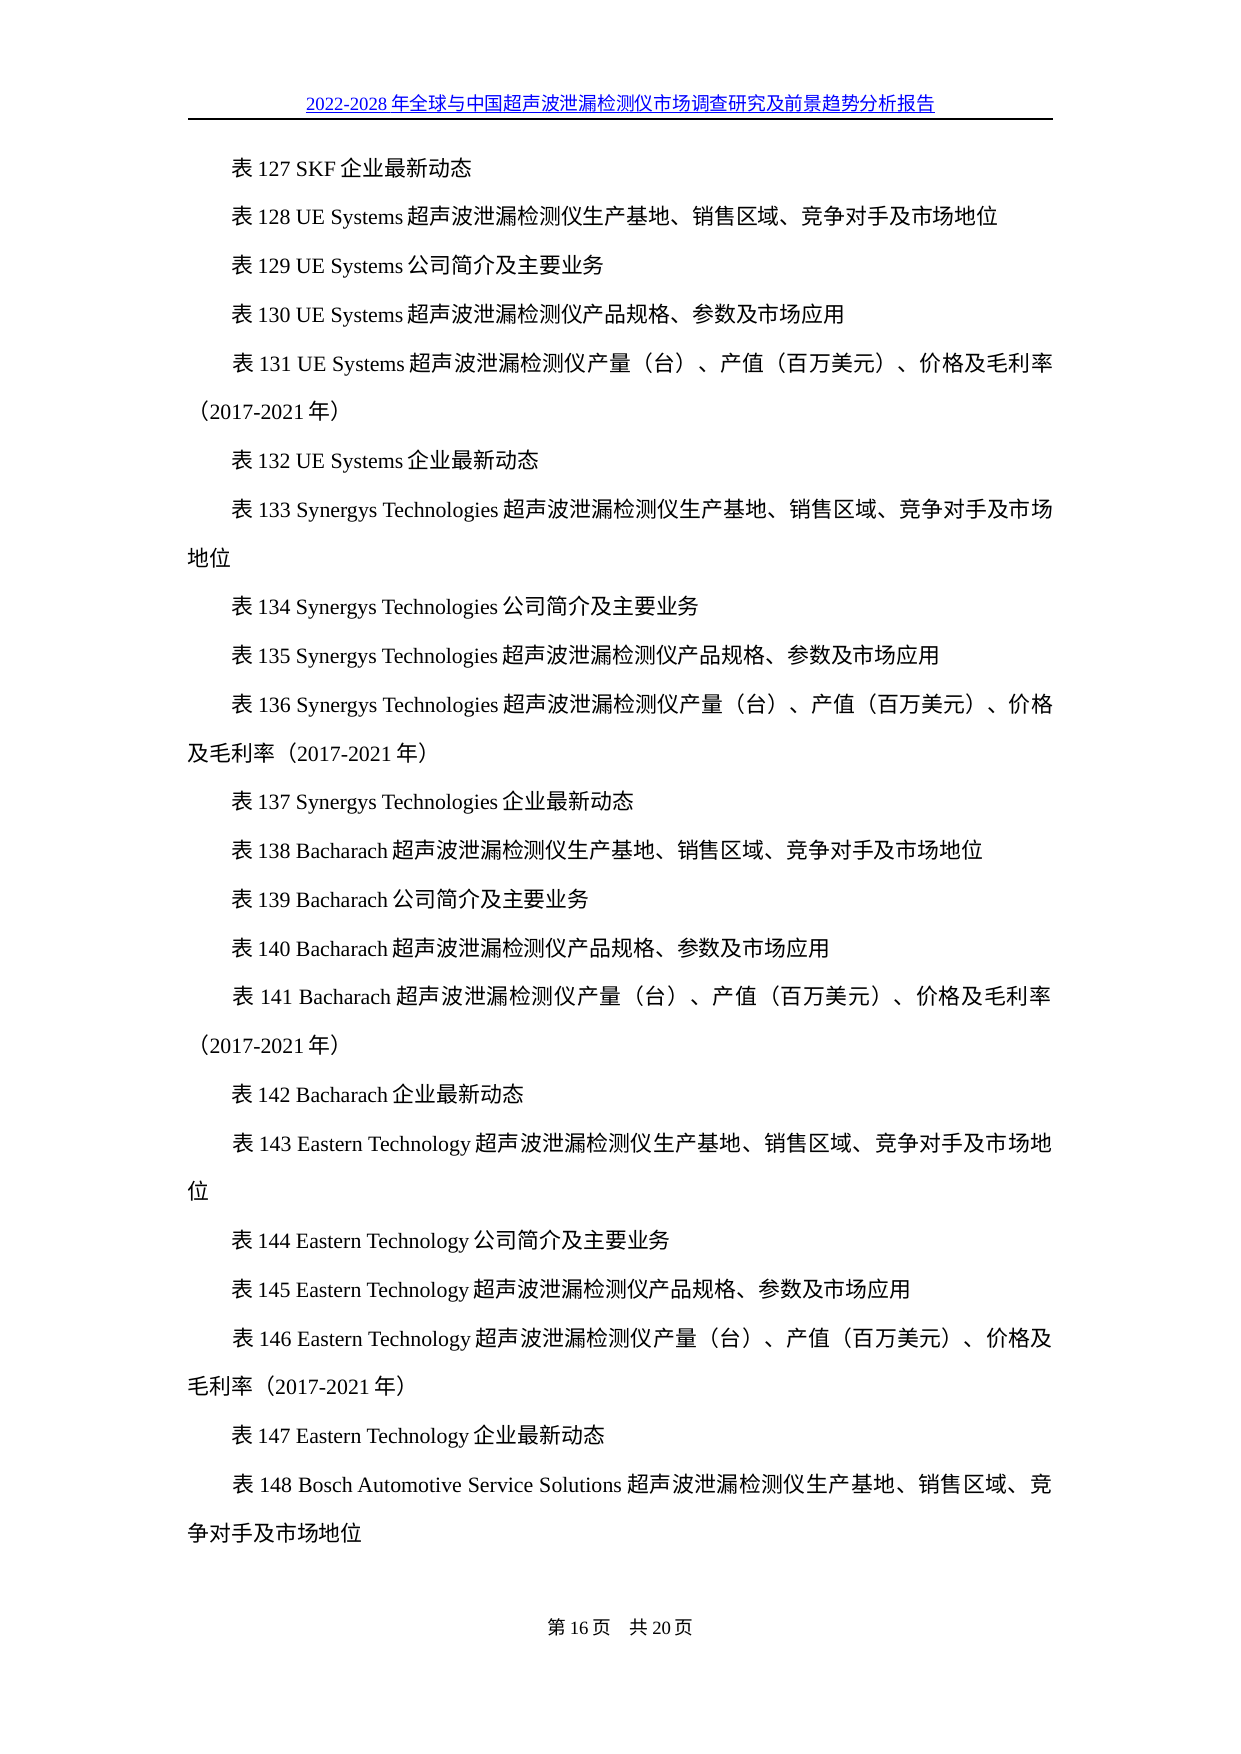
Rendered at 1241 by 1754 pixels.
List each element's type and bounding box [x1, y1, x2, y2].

text [187, 150, 1053, 1548]
